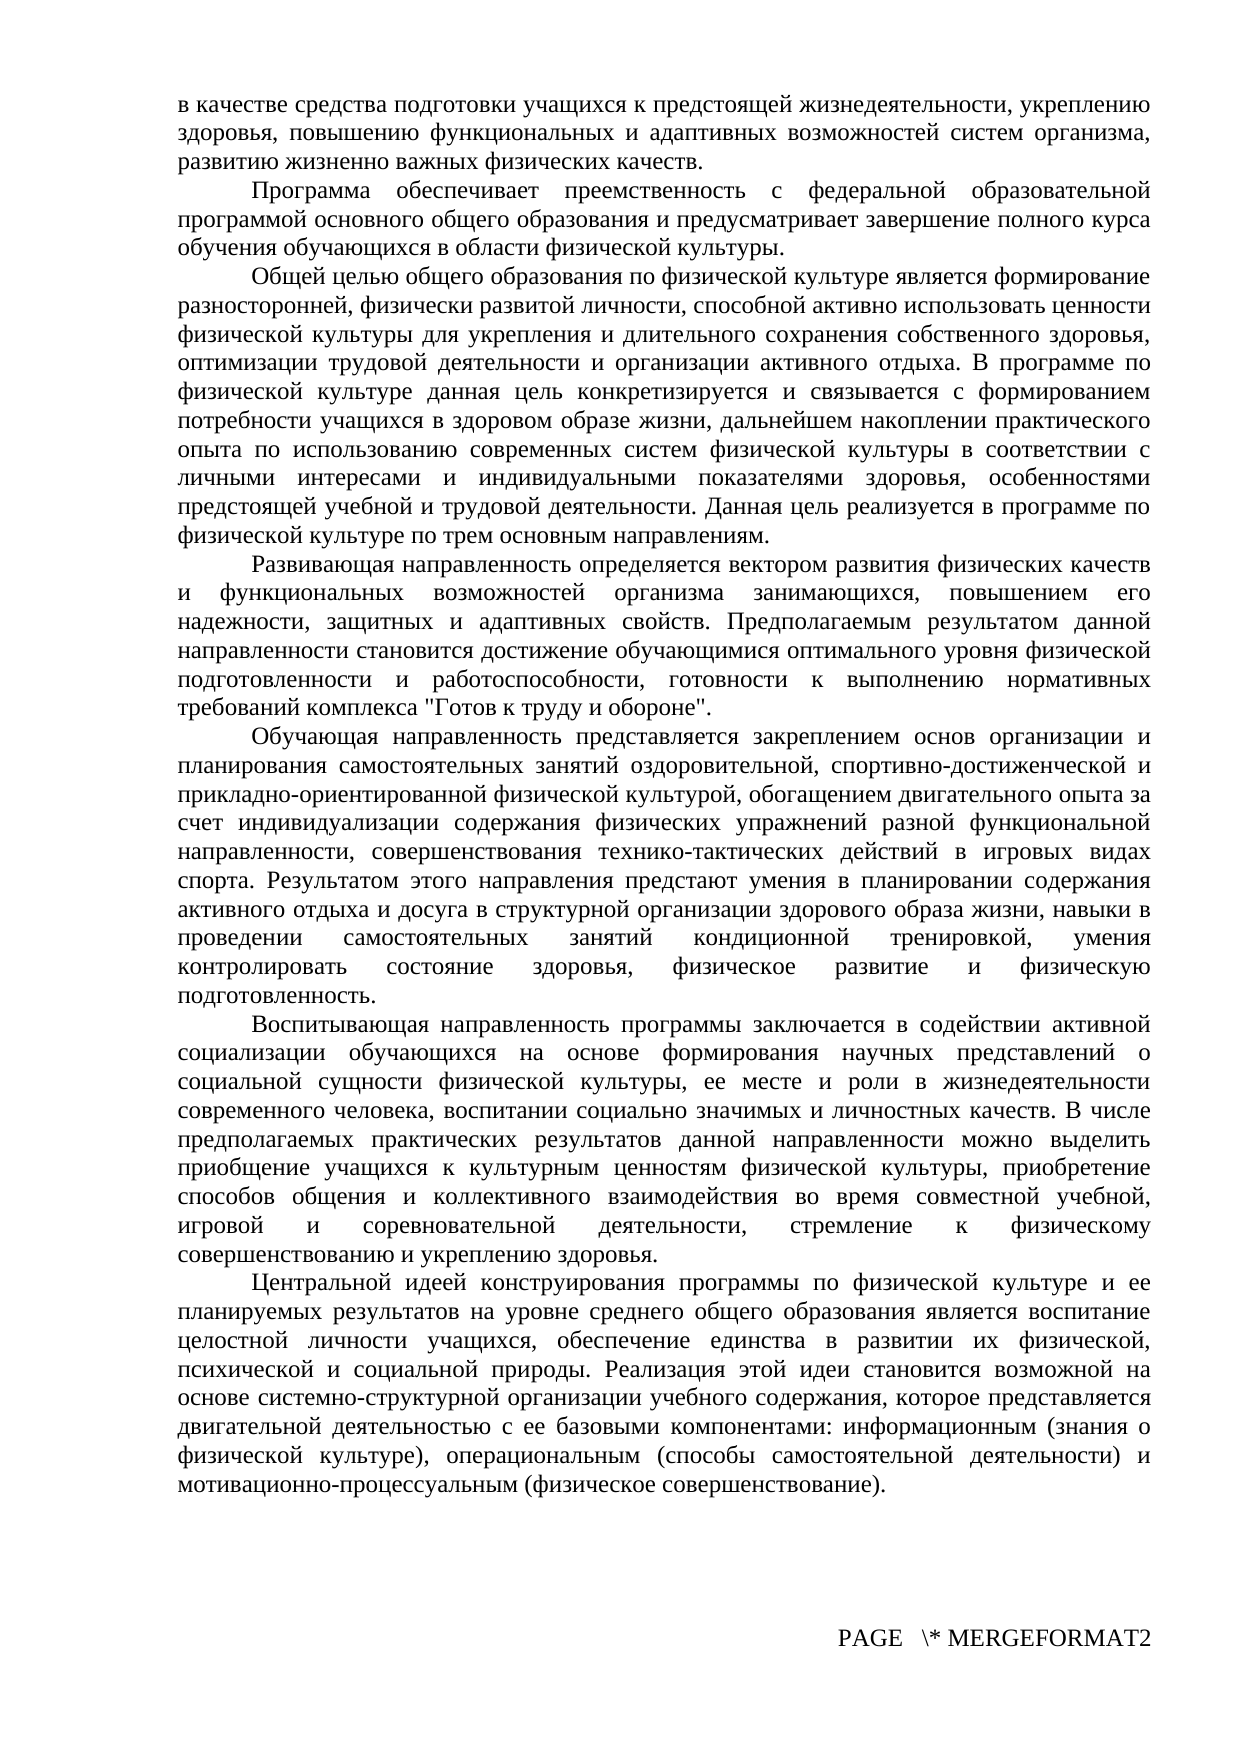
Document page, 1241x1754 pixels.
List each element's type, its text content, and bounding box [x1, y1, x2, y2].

text Воспитывающая направленность программы заключается в содействии активной социализации обучающихся на основе формирования научных представлений о социальной сущности физической культуры, ее месте и роли в жизнедеятельности современного человека, воспитании социально значимых и личностных качеств. В числе предполагаемых практических результатов данной направленности можно выделить приобщение учащихся к культурным ценностям физической культуры, приобретение способов общения и коллективного взаимодействия во время совместной учебной, игровой и соревновательной деятельности, стремление к физическому совершенствованию и укреплению здоровья. [177, 1009, 1152, 1267]
text Программа обеспечивает преемственность с федеральной образовательной программой основного общего образования и предусматривает завершение полного курса обучения обучающихся в области физической культуры. [177, 175, 1152, 261]
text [177, 89, 1152, 175]
text Развивающая направленность определяется вектором развития физических качеств и функциональных возможностей организма занимающихся, повышением его надежности, защитных и адаптивных свойств. Предполагаемым результатом данной направленности становится достижение обучающимися оптимального уровня физической подготовленности и работоспособности, готовности к выполнению нормативных требований комплекса "Готов к труду и обороне". [177, 549, 1152, 721]
text Обучающая направленность представляется закреплением основ организации и планирования самостоятельных занятий оздоровительной, спортивно-достиженческой и прикладно-ориентированной физической культурой, обогащением двигательного опыта за счет индивидуализации содержания физических упражнений разной функциональной направленности, совершенствования технико-тактических действий в игровых видах спорта. Результатом этого направления предстают умения в планировании содержания активного отдыха и досуга в структурной организации здорового образа жизни, навыки в проведении самостоятельных занятий кондиционной тренировкой, умения контролировать состояние здоровья, физическое развитие и физическую подготовленность. [177, 721, 1152, 1009]
text Общей целью общего образования по физической культуре является формирование разносторонней, физически развитой личности, способной активно использовать ценности физической культуры для укрепления и длительного сохранения собственного здоровья, оптимизации трудовой деятельности и организации активного отдыха. В программе по физической культуре данная цель конкретизируется и связывается с формированием потребности учащихся в здоровом образе жизни, дальнейшем накоплении практического опыта по использованию современных систем физической культуры в соответствии с личными интересами и индивидуальными показателями здоровья, особенностями предстоящей учебной и трудовой деятельности. Данная цель реализуется в программе по физической культуре по трем основным направлениям. [177, 261, 1152, 549]
text Центральной идеей конструирования программы по физической культуре и ее планируемых результатов на уровне среднего общего образования является воспитание целостной личности учащихся, обеспечение единства в развитии их физической, психической и социальной природы. Реализация этой идеи становится возможной на основе системно-структурной организации учебного содержания, которое представляется двигательной деятельностью с ее базовыми компонентами: информационным (знания о физической культуре), операциональным (способы самостоятельной деятельности) и мотивационно-процессуальным (физическое совершенствование). [177, 1267, 1152, 1497]
